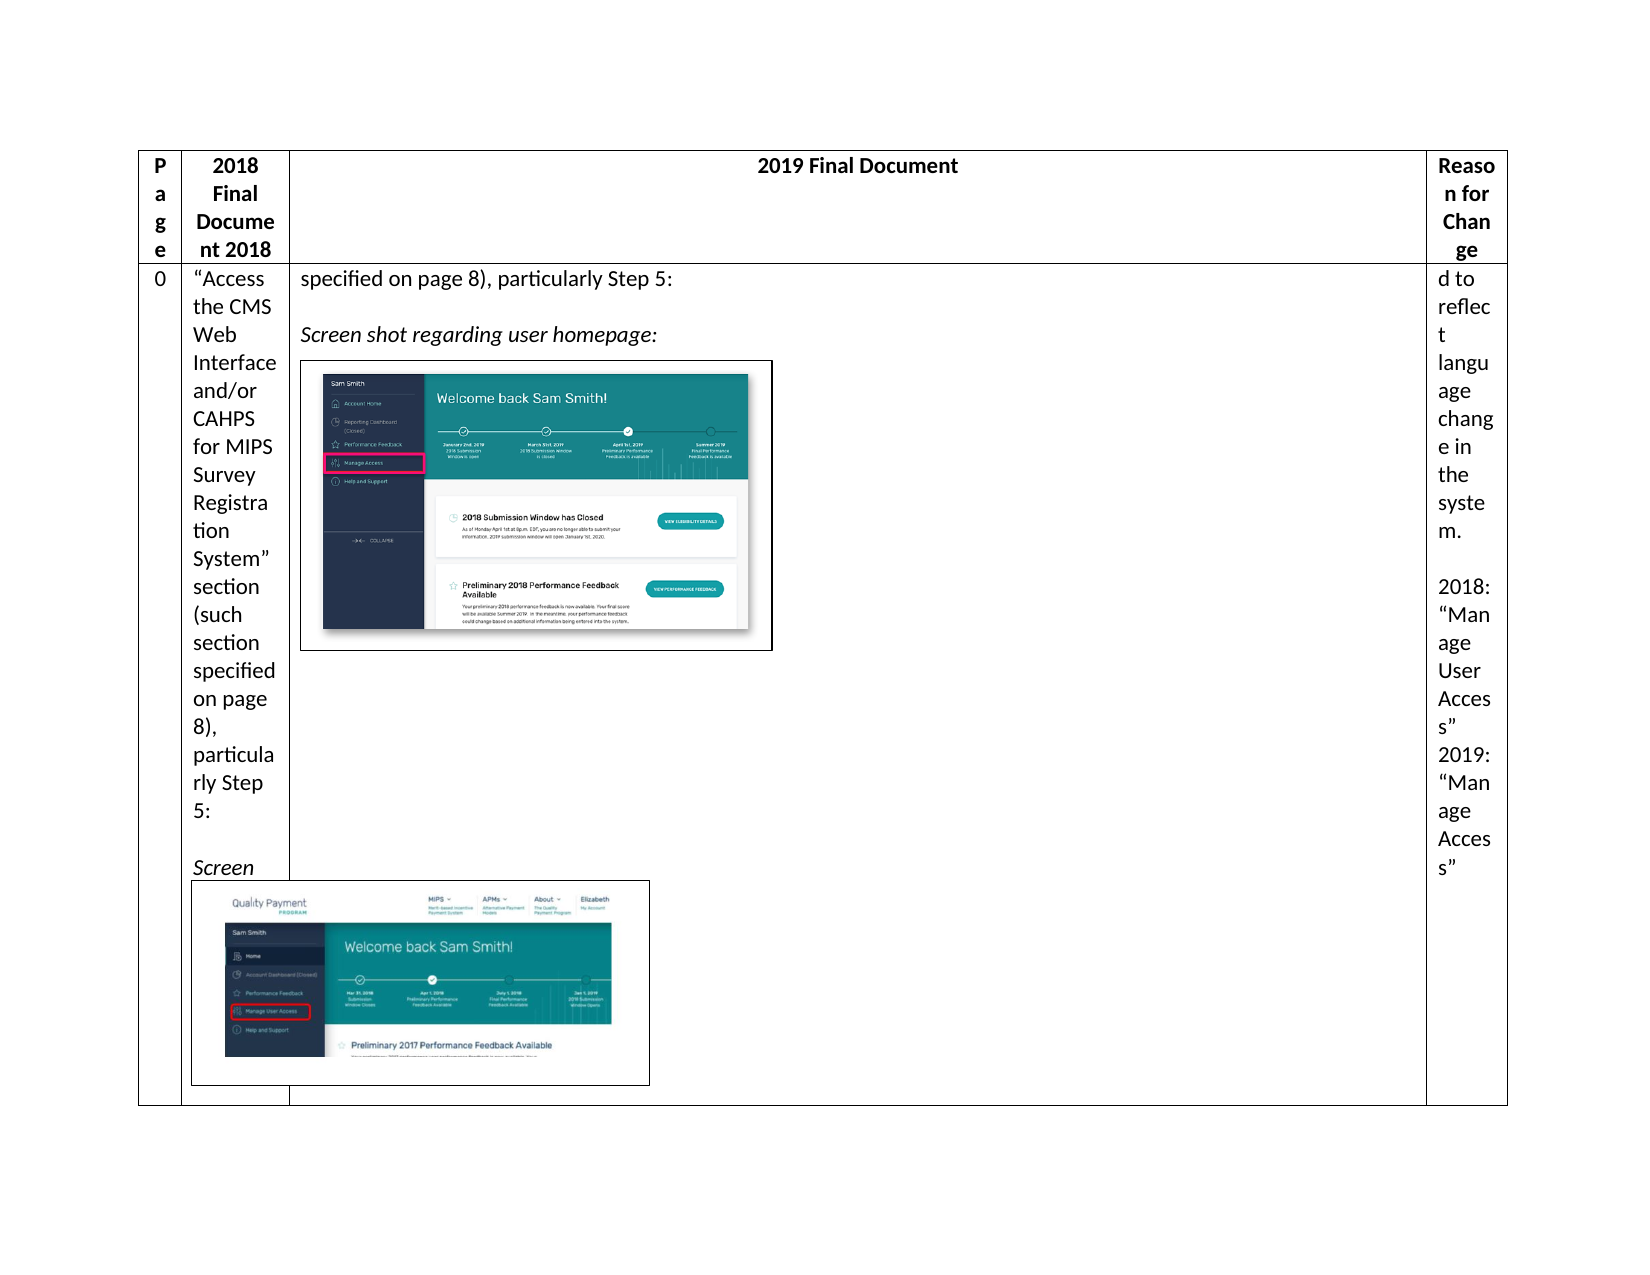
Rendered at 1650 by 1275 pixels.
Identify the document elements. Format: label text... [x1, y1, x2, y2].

table_header Reason for Change [1427, 151, 1507, 263]
table_cell 10 [139, 264, 181, 1105]
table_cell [1427, 264, 1507, 1105]
picture [207, 888, 635, 1076]
table_header 2018 Final Document 2018 [182, 151, 289, 263]
table_header Page [139, 151, 181, 263]
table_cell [290, 264, 1426, 1105]
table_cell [182, 264, 289, 1105]
picture [321, 374, 749, 629]
table_header 2019 Final Document [290, 151, 1426, 263]
